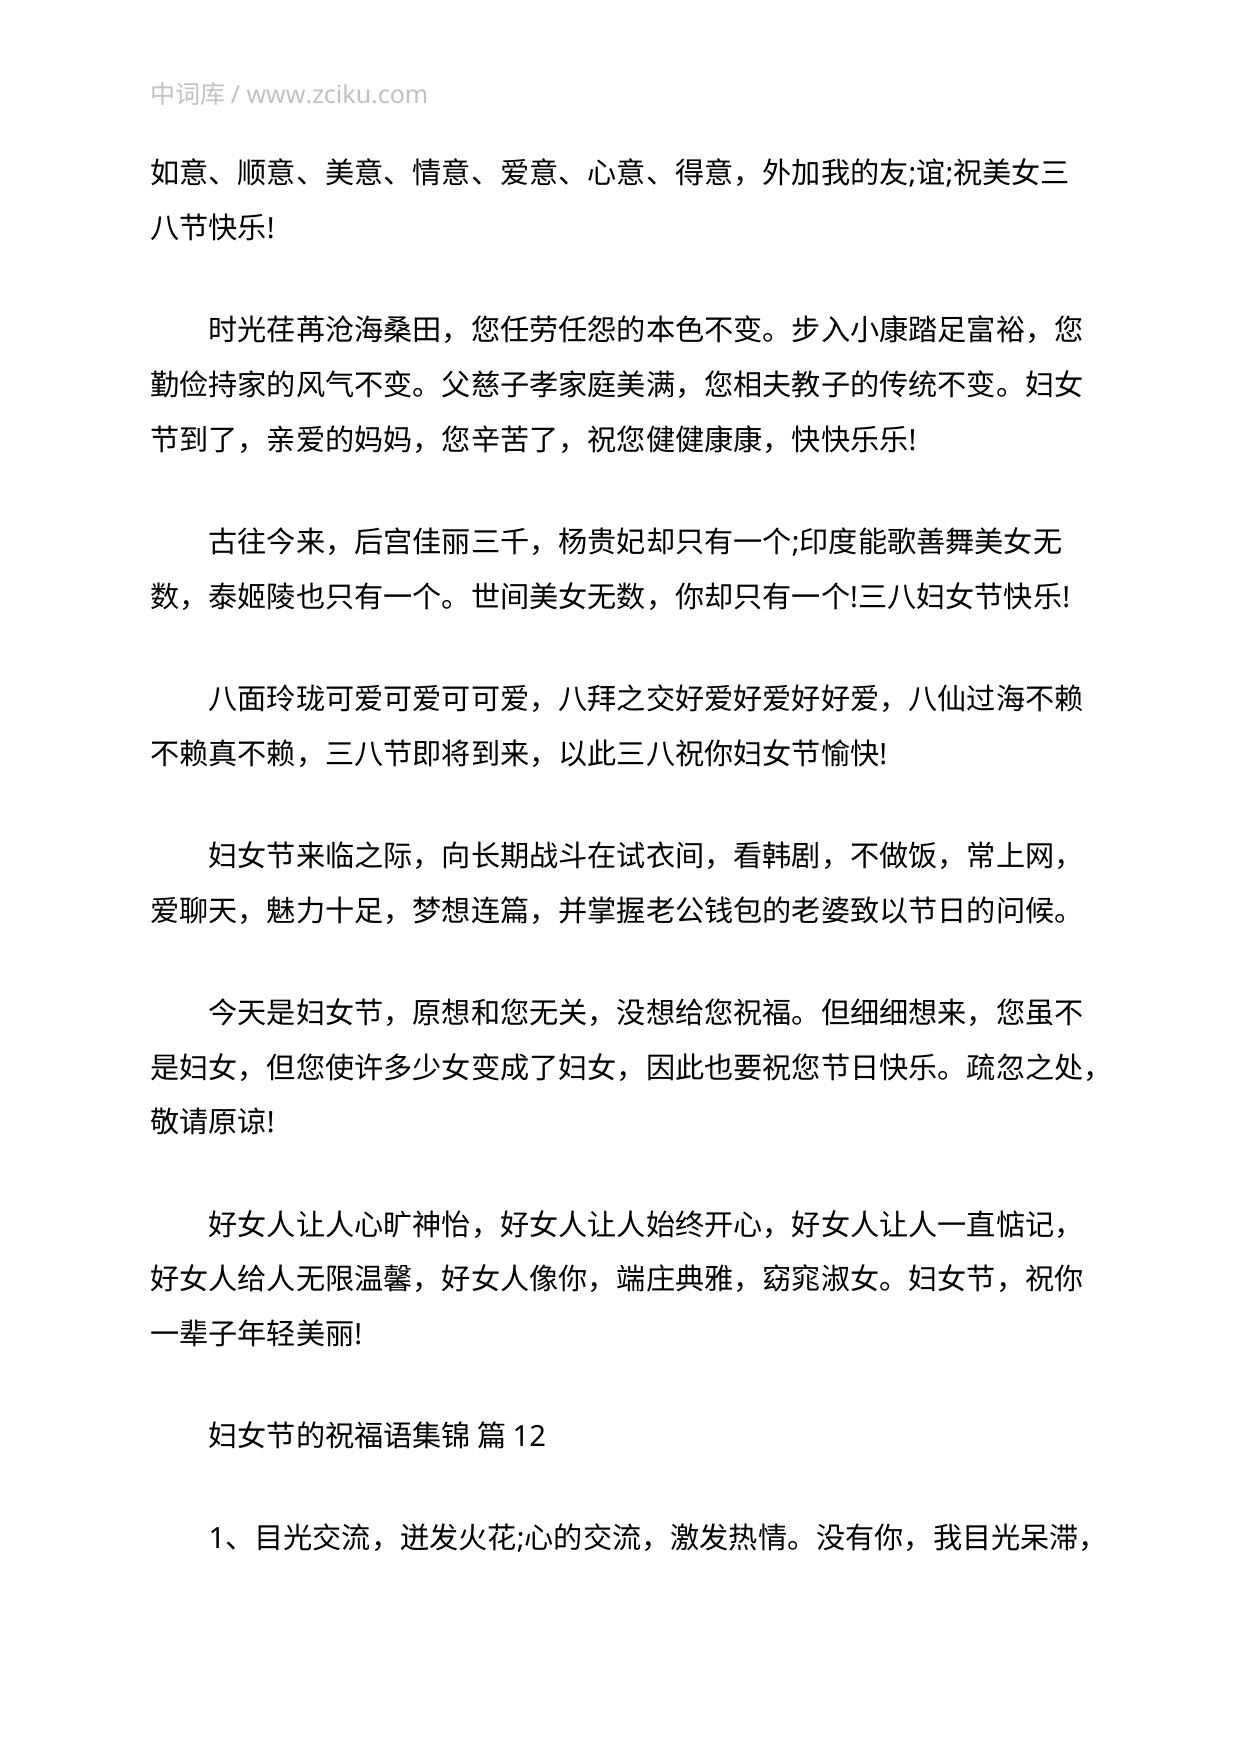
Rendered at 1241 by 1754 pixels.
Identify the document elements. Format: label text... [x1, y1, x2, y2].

text 妇女节的祝福语集锦 篇12 [150, 1413, 1090, 1455]
text 八面玲珑可爱可爱可可爱，八拜之交好爱好爱好好爱，八仙过海不赖不赖真不赖，三八节即将到来，以此三八祝你妇女节愉快! [150, 676, 1090, 773]
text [150, 1515, 1090, 1557]
text 妇女节来临之际，向长期战斗在试衣间，看韩剧，不做饭，常上网，爱聊天，魅力十足，梦想连篇，并掌握老公钱包的老婆致以节日的问候。 [150, 833, 1090, 930]
text 好女人让人心旷神怡，好女人让人始终开心，好女人让人一直惦记，好女人给人无限温馨，好女人像你，端庄典雅，窈窕淑女。妇女节，祝你一辈子年轻美丽! [150, 1201, 1090, 1353]
text 时光荏苒沧海桑田，您任劳任怨的本色不变。步入小康踏足富裕，您勤俭持家的风气不变。父慈子孝家庭美满，您相夫教子的传统不变。妇女节到了，亲爱的妈妈，您辛苦了，祝您健健康康，快快乐乐! [150, 307, 1090, 459]
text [150, 150, 1090, 247]
text 古往今来，后宫佳丽三千，杨贵妃却只有一个;印度能歌善舞美女无数，泰姬陵也只有一个。世间美女无数，你却只有一个!三八妇女节快乐! [150, 519, 1090, 616]
text 今天是妇女节，原想和您无关，没想给您祝福。但细细想来，您虽不是妇女，但您使许多少女变成了妇女，因此也要祝您节日快乐。疏忽之处，敬请原谅! [150, 989, 1090, 1141]
